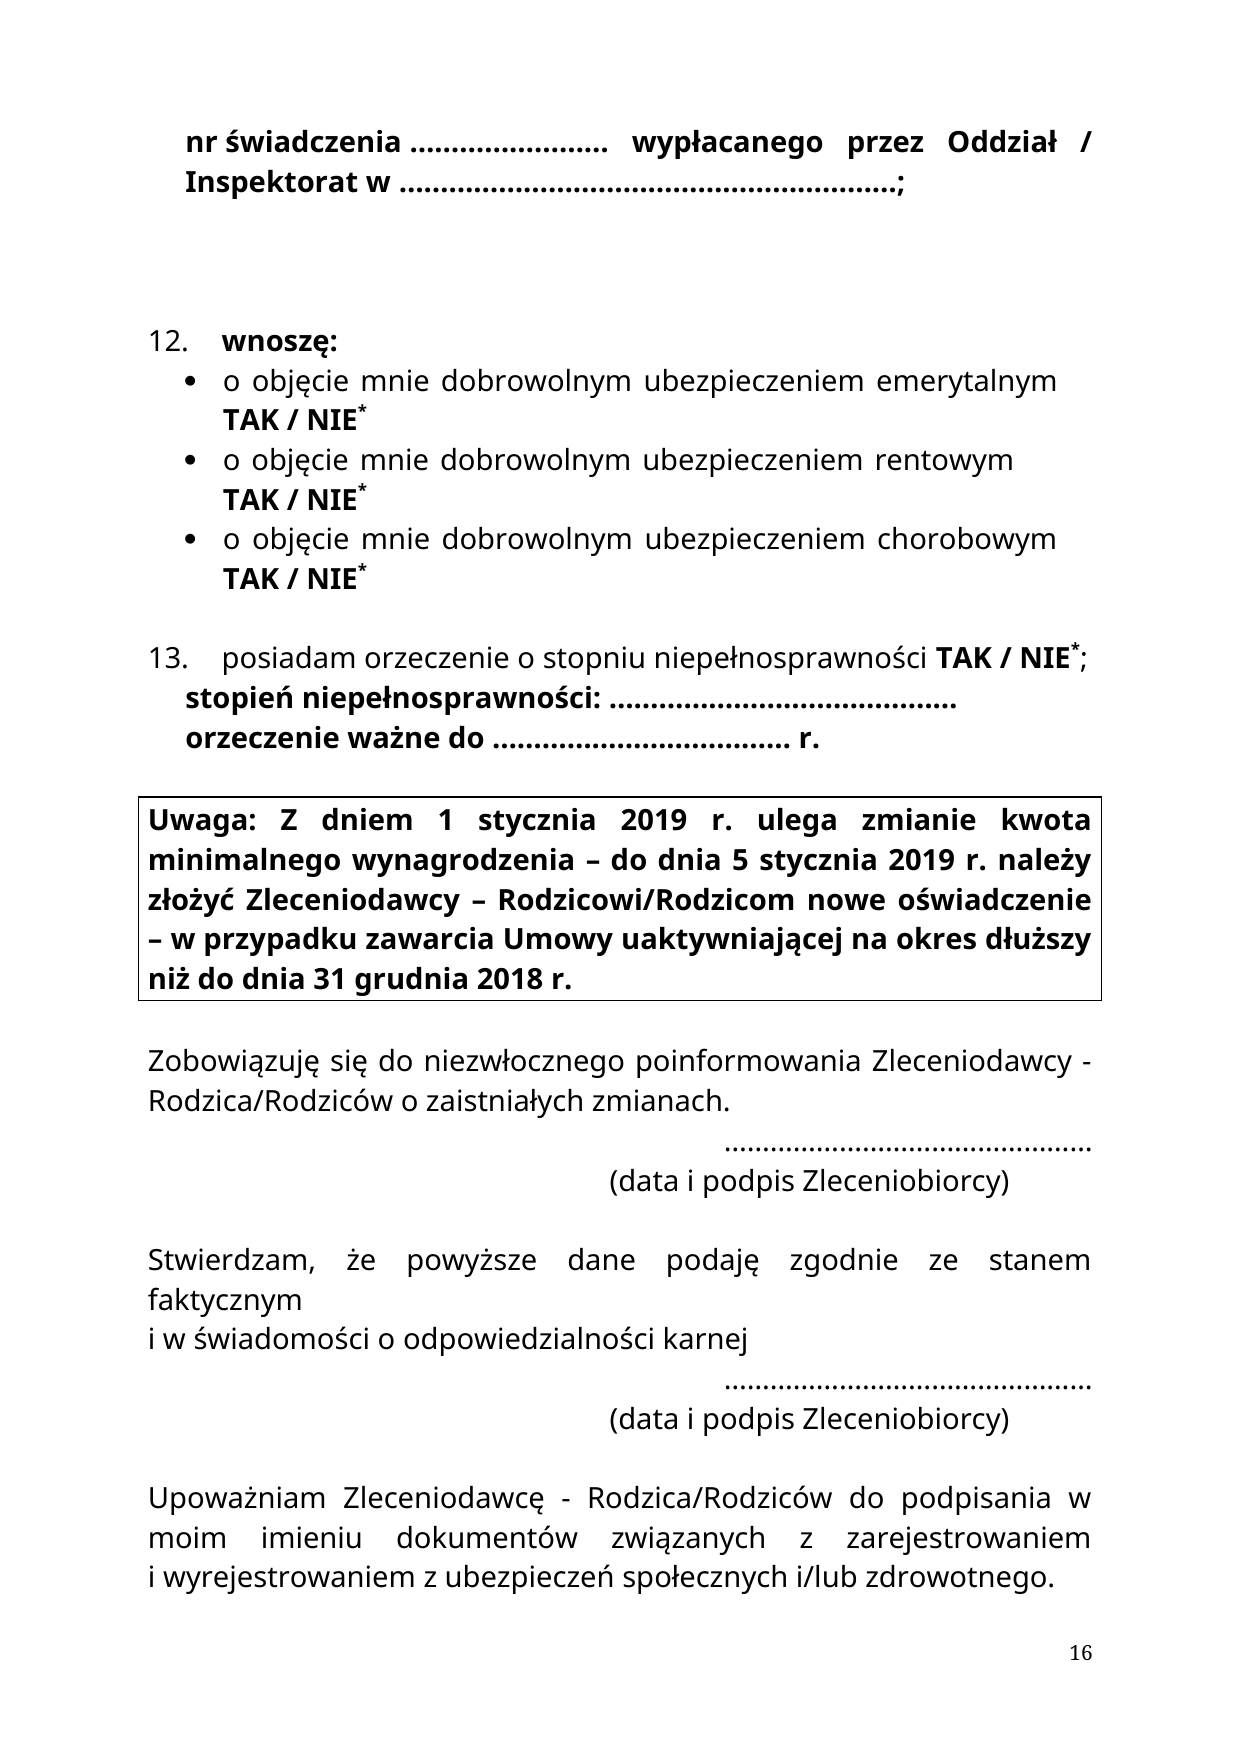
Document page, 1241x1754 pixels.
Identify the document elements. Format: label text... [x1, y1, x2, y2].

text stopień niepełnosprawności: …………………………………… [185, 677, 1092, 717]
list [148, 122, 1092, 201]
list o objęcie mnie dobrowolnym ubezpieczeniem chorobowym TAK / NIE* [185, 518, 1092, 598]
text Stwierdzam, że powyższe dane podaję zgodnie ze stanem faktycznym i w świadomości o odpowiedzialności karnej [148, 1239, 1092, 1358]
list wnoszę: [148, 320, 1092, 360]
text (data i podpis Zleceniobiorcy) [148, 1160, 1092, 1199]
text orzeczenie ważne do ……………………………… r. [185, 717, 1092, 757]
text Zobowiązuję się do niezwłocznego poinformowania Zleceniodawcy - Rodzica/Rodziców o zaistniałych zmianach. [148, 1041, 1092, 1120]
text ………………………………………… [148, 1358, 1092, 1398]
text (data i podpis Zleceniobiorcy) [148, 1398, 1092, 1438]
list o objęcie mnie dobrowolnym ubezpieczeniem rentowym TAK / NIE* [185, 439, 1092, 518]
list o objęcie mnie dobrowolnym ubezpieczeniem emerytalnym TAK / NIE* [185, 360, 1092, 439]
text ………………………………………… [148, 1120, 1092, 1160]
list posiadam orzeczenie o stopniu niepełnosprawności TAK / NIE*; [148, 638, 1092, 677]
text Uwaga: Z dniem 1 stycznia 2019 r. ulega zmianie kwota minimalnego wynagrodzenia – do dnia 5 stycznia 2019 r. należy złożyć Zleceniodawcy – Rodzicowi/Rodzicom nowe oświadczenie – w przypadku zawarcia Umowy uaktywniającej na okres dłuższy niż do dnia 31 grudnia 2018 r. [139, 798, 1101, 1000]
text Upoważniam Zleceniodawcę - Rodzica/Rodziców do podpisania w moim imieniu dokumentów związanych z zarejestrowaniem i wyrejestrowaniem z ubezpieczeń społecznych i/lub zdrowotnego. [148, 1477, 1092, 1596]
